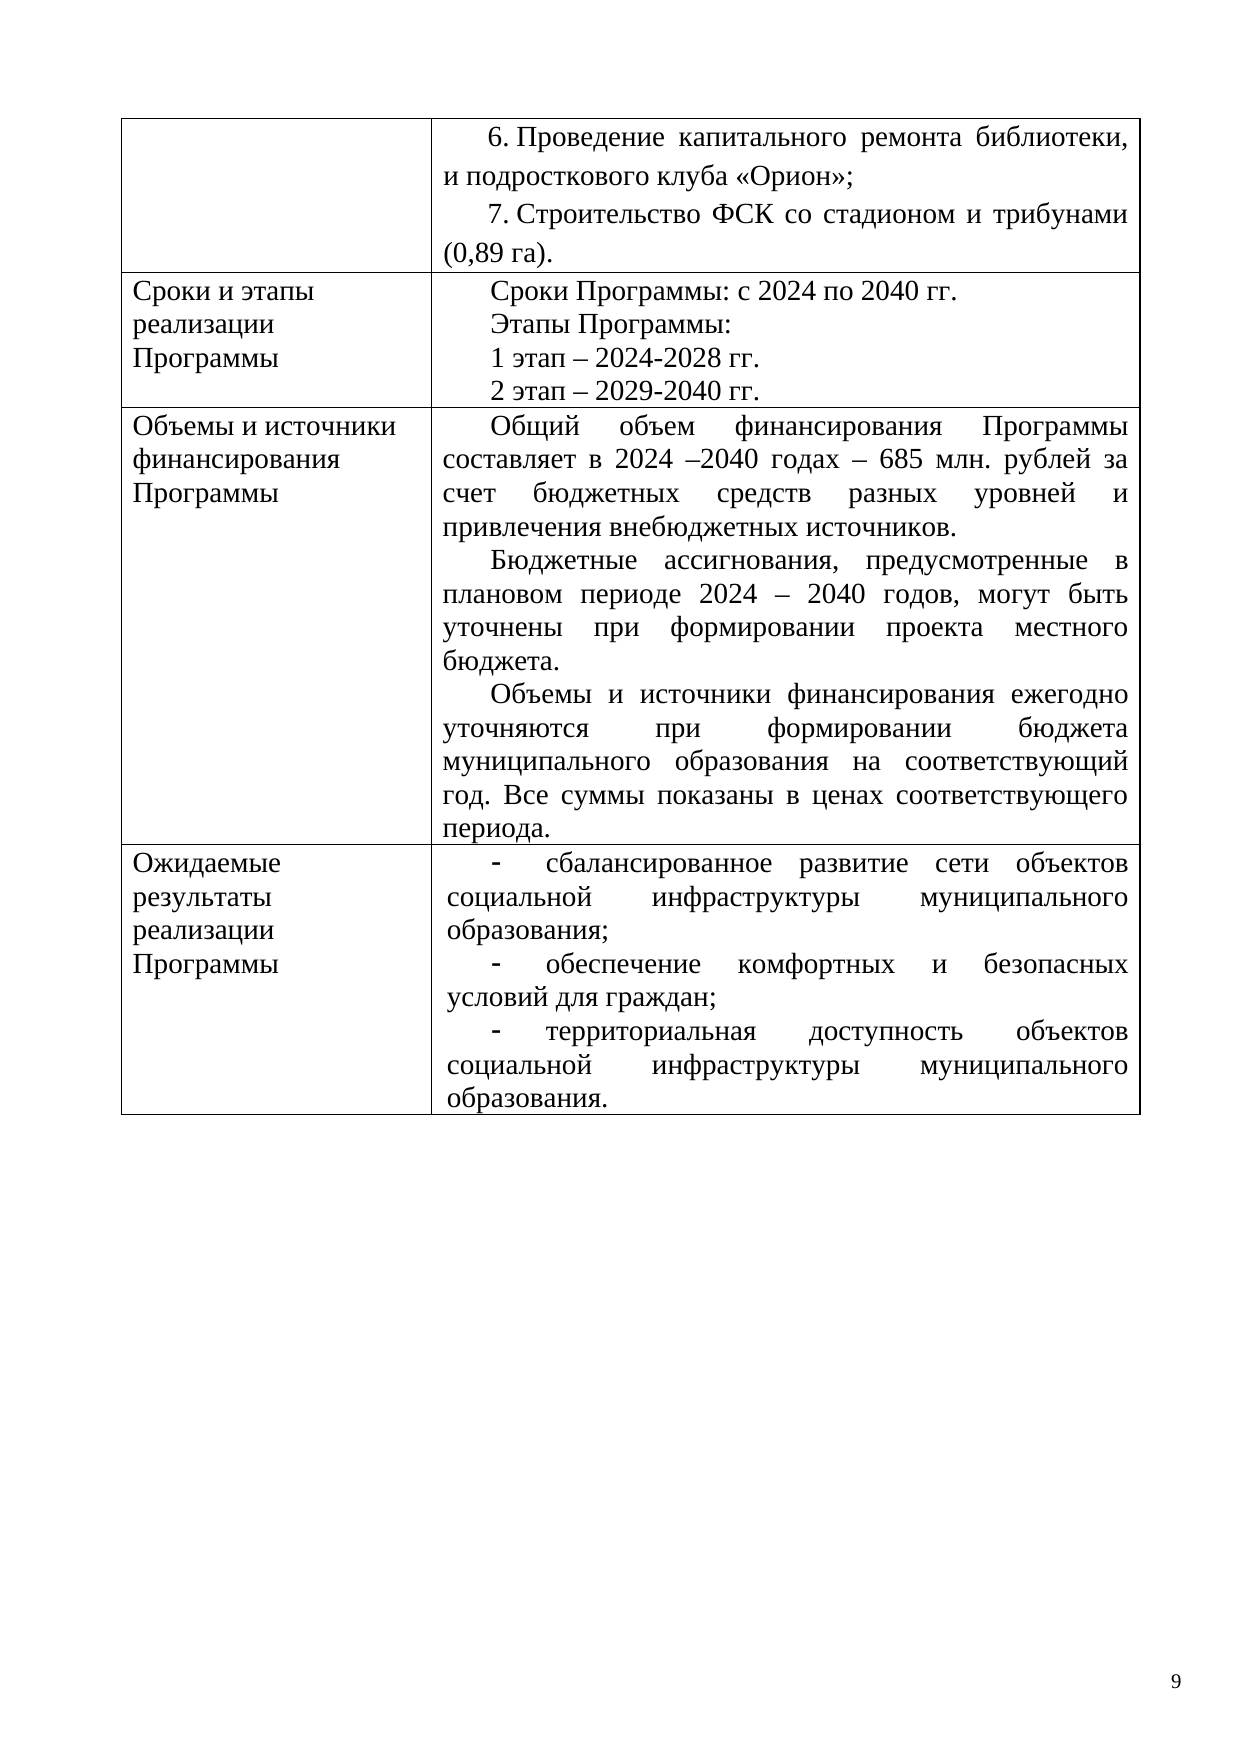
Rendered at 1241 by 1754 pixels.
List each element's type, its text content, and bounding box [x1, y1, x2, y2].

table_cell Сроки и этапы реализации Программы [122, 273, 431, 407]
table_cell Ожидаемые результаты реализации Программы [122, 845, 431, 1114]
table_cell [122, 119, 431, 272]
table_cell Объемы и источники финансирования Программы [122, 408, 431, 844]
table_cell сбалансированное развитие сети объектов социальной инфраструктуры муниципального образования; обеспечение комфортных и безопасных условий для граждан; территориальная доступность объектов социальной инфраструктуры муниципального образования. [432, 845, 1139, 1114]
table_cell Общий объем финансирования Программы составляет в 2024 –2040 годах – 685 млн. рублей за счет бюджетных средств разных уровней и привлечения внебюджетных источников. Бюджетные ассигнования, предусмотренные в плановом периоде 2024 – 2040 годов, могут быть уточнены при формировании проекта местного бюджета. Объемы и источники финансирования ежегодно уточняются при формировании бюджета муниципального образования на соответствующий год. Все суммы показаны в ценах соответствующего периода. [432, 408, 1139, 844]
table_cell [432, 119, 1139, 272]
table_cell Сроки Программы: с 2024 по 2040 гг. Этапы Программы: 1 этап – 2024-2028 гг. 2 этап – 2029-2040 гг. [432, 273, 1139, 407]
